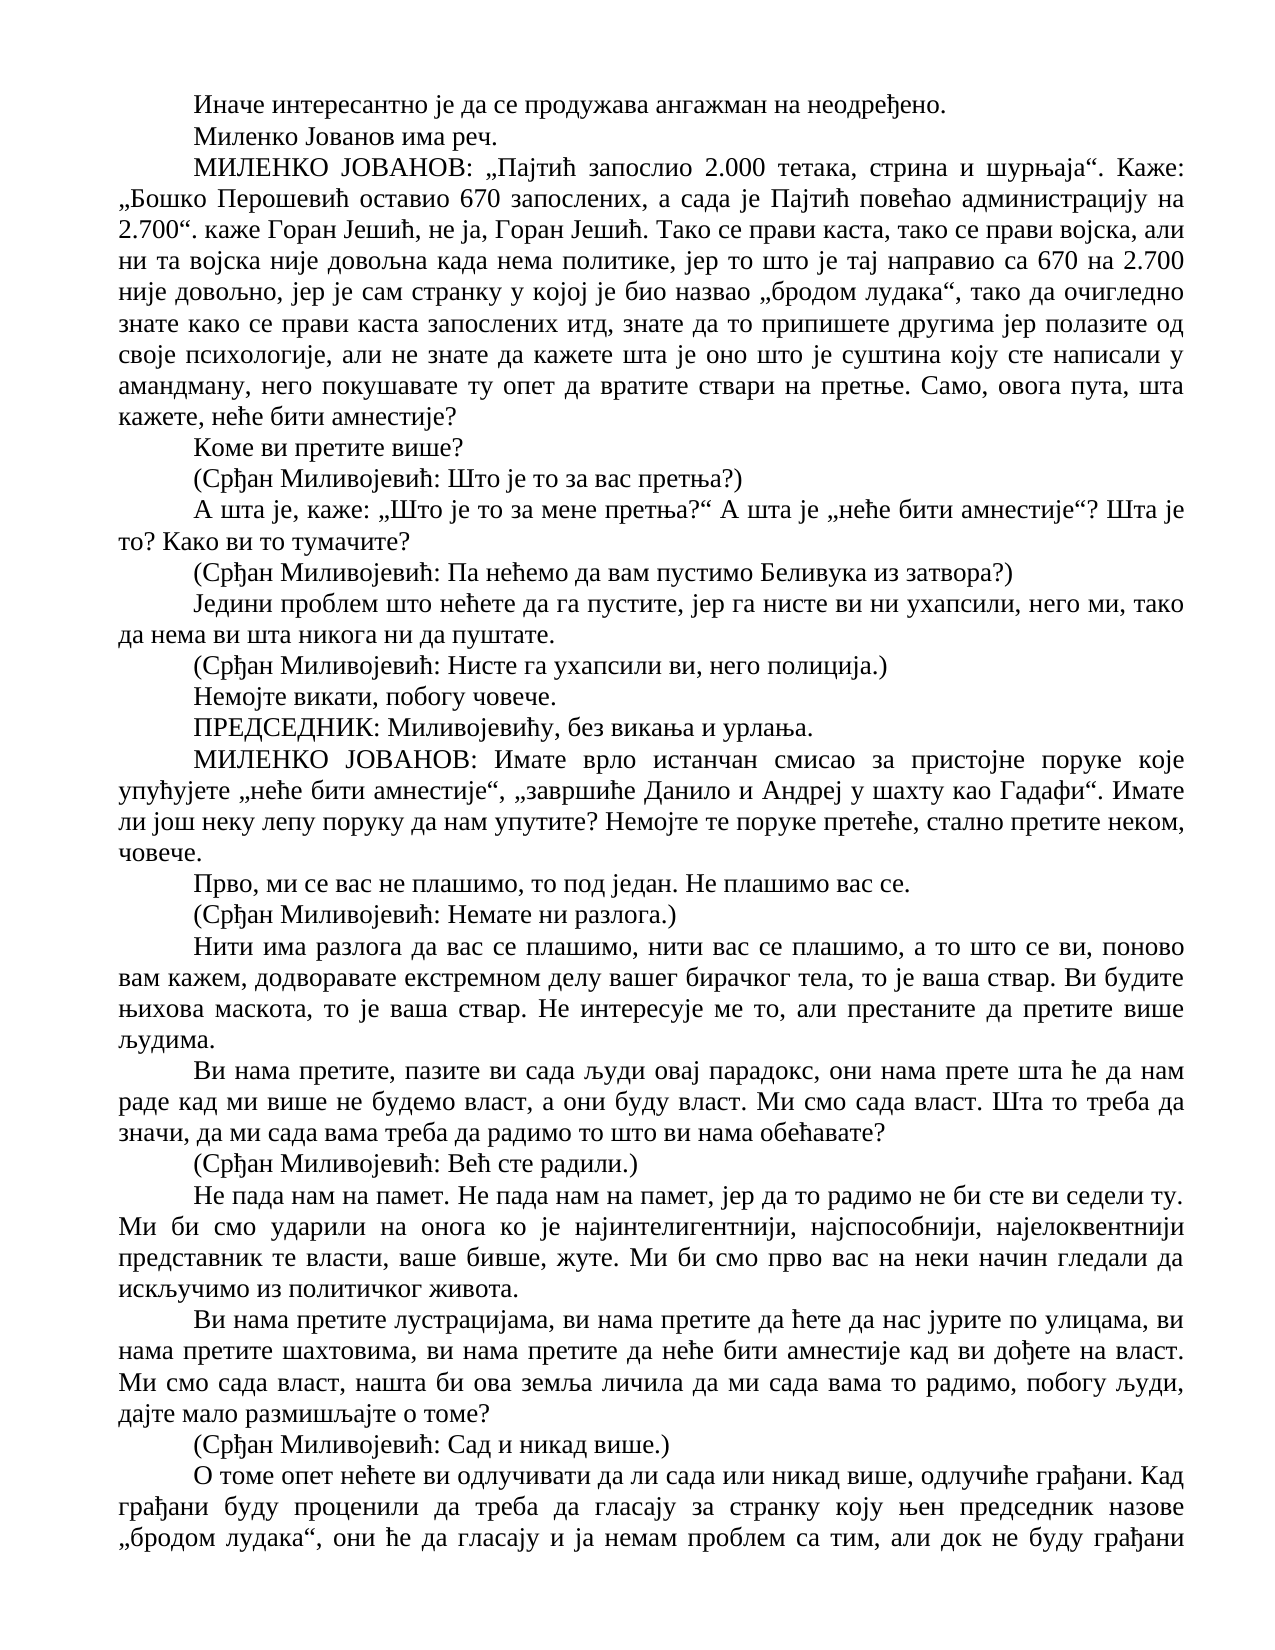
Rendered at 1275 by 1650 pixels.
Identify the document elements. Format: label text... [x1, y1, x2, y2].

text (Срђан Миливојевић: Сад и никад више.) [118, 1428, 1186, 1459]
text Ви нама претите лустрацијама, ви нама претите да ћете да нас јурите по улицама, ви нама претите шахтовима, ви нама претите да неће бити амнестије кад ви дођете на власт. Ми смо сада власт, нашта би ова земља личила да ми сада вама то радимо, побогу људи, дајте мало размишљајте о томе? [118, 1303, 1186, 1428]
text Једини проблем што нећете да га пустите, јер га нисте ви ни ухапсили, него ми, тако да нема ви шта никога ни да пуштате. [118, 587, 1186, 649]
text Не пада нам на памет. Не пада нам на памет, јер да то радимо не би сте ви седели ту. Ми би смо ударили на онога ко је најинтелигентнији, најспособнији, најелоквентнији представник те власти, ваше бивше, жуте. Ми би смо прво вас на неки начин гледали да искључимо из политичког живота. [118, 1179, 1186, 1303]
text (Срђан Миливојевић: Већ сте радили.) [118, 1148, 1186, 1179]
text А шта је, каже: „Што је то за мене претња?“ А шта је „неће бити амнестије“? Шта је то? Како ви то тумачите? [118, 493, 1186, 556]
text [118, 1459, 1186, 1552]
text (Срђан Миливојевић: Што је то за вас претња?) [118, 462, 1186, 493]
text (Срђан Миливојевић: Немате ни разлога.) [118, 898, 1186, 929]
text Миленко Јованов има реч. [118, 120, 1186, 151]
text Иначе интересантно је да се продужава ангажман на неодређено. [118, 89, 1186, 120]
text ПРЕДСЕДНИК: Миливојевићу, без викања и урлања. [118, 712, 1186, 743]
text (Срђан Миливојевић: Нисте га ухапсили ви, него полиција.) [118, 649, 1186, 680]
text Нити има разлога да вас се плашимо, нити вас се плашимо, а то што се ви, поново вам кажем, додворавате екстремном делу вашег бирачког тела, то је ваша ствар. Ви будите њихова маскота, то је ваша ствар. Не интересује ме то, али престаните да претите више људима. [118, 929, 1186, 1054]
text Немојте викати, побогу човече. [118, 680, 1186, 712]
text Коме ви претите више? [118, 431, 1186, 462]
text МИЛЕНКО ЈОВАНОВ: Имате врло истанчан смисао за пристојне поруке које упућујете „неће бити амнестије“, „завршиће Данило и Андреј у шахту као Гадафи“. Имате ли још неку лепу поруку да нам упутите? Немојте те поруке претеће, стално претите неком, човече. [118, 743, 1186, 867]
text Прво, ми се вас не плашимо, то под један. Не плашимо вас се. [118, 867, 1186, 898]
text (Срђан Миливојевић: Па нећемо да вам пустимо Беливука из затвора?) [118, 556, 1186, 587]
text Ви нама претите, пазите ви сада људи овај парадокс, они нама прете шта ће да нам раде кад ми више не будемо власт, а они буду власт. Ми смо сада власт. Шта то треба да значи, да ми сада вама треба да радимо то што ви нама обећавате? [118, 1054, 1186, 1148]
text МИЛЕНКО ЈОВАНОВ: „Пајтић запослио 2.000 тетака, стрина и шурњаја“. Каже: „Бошко Перошевић оставио 670 запослених, а сада је Пајтић повећао администрацију на 2.700“. каже Горан Јешић, не ја, Горан Јешић. Тако се прави каста, тако се прави војска, али ни та војска није довољна када нема политике, јер то што је тај направио са 670 на 2.700 није довољно, јер је сам странку у којој је био назвао „бродом лудака“, тако да очигледно знате како се прави каста запослених итд, знате да то припишете другима јер полазите од своје психологије, али не знате да кажете шта је оно што је суштина коју сте написали у амандману, него покушавате ту опет да вратите ствари на претње. Само, овога пута, шта кажете, неће бити амнестије? [118, 151, 1186, 431]
